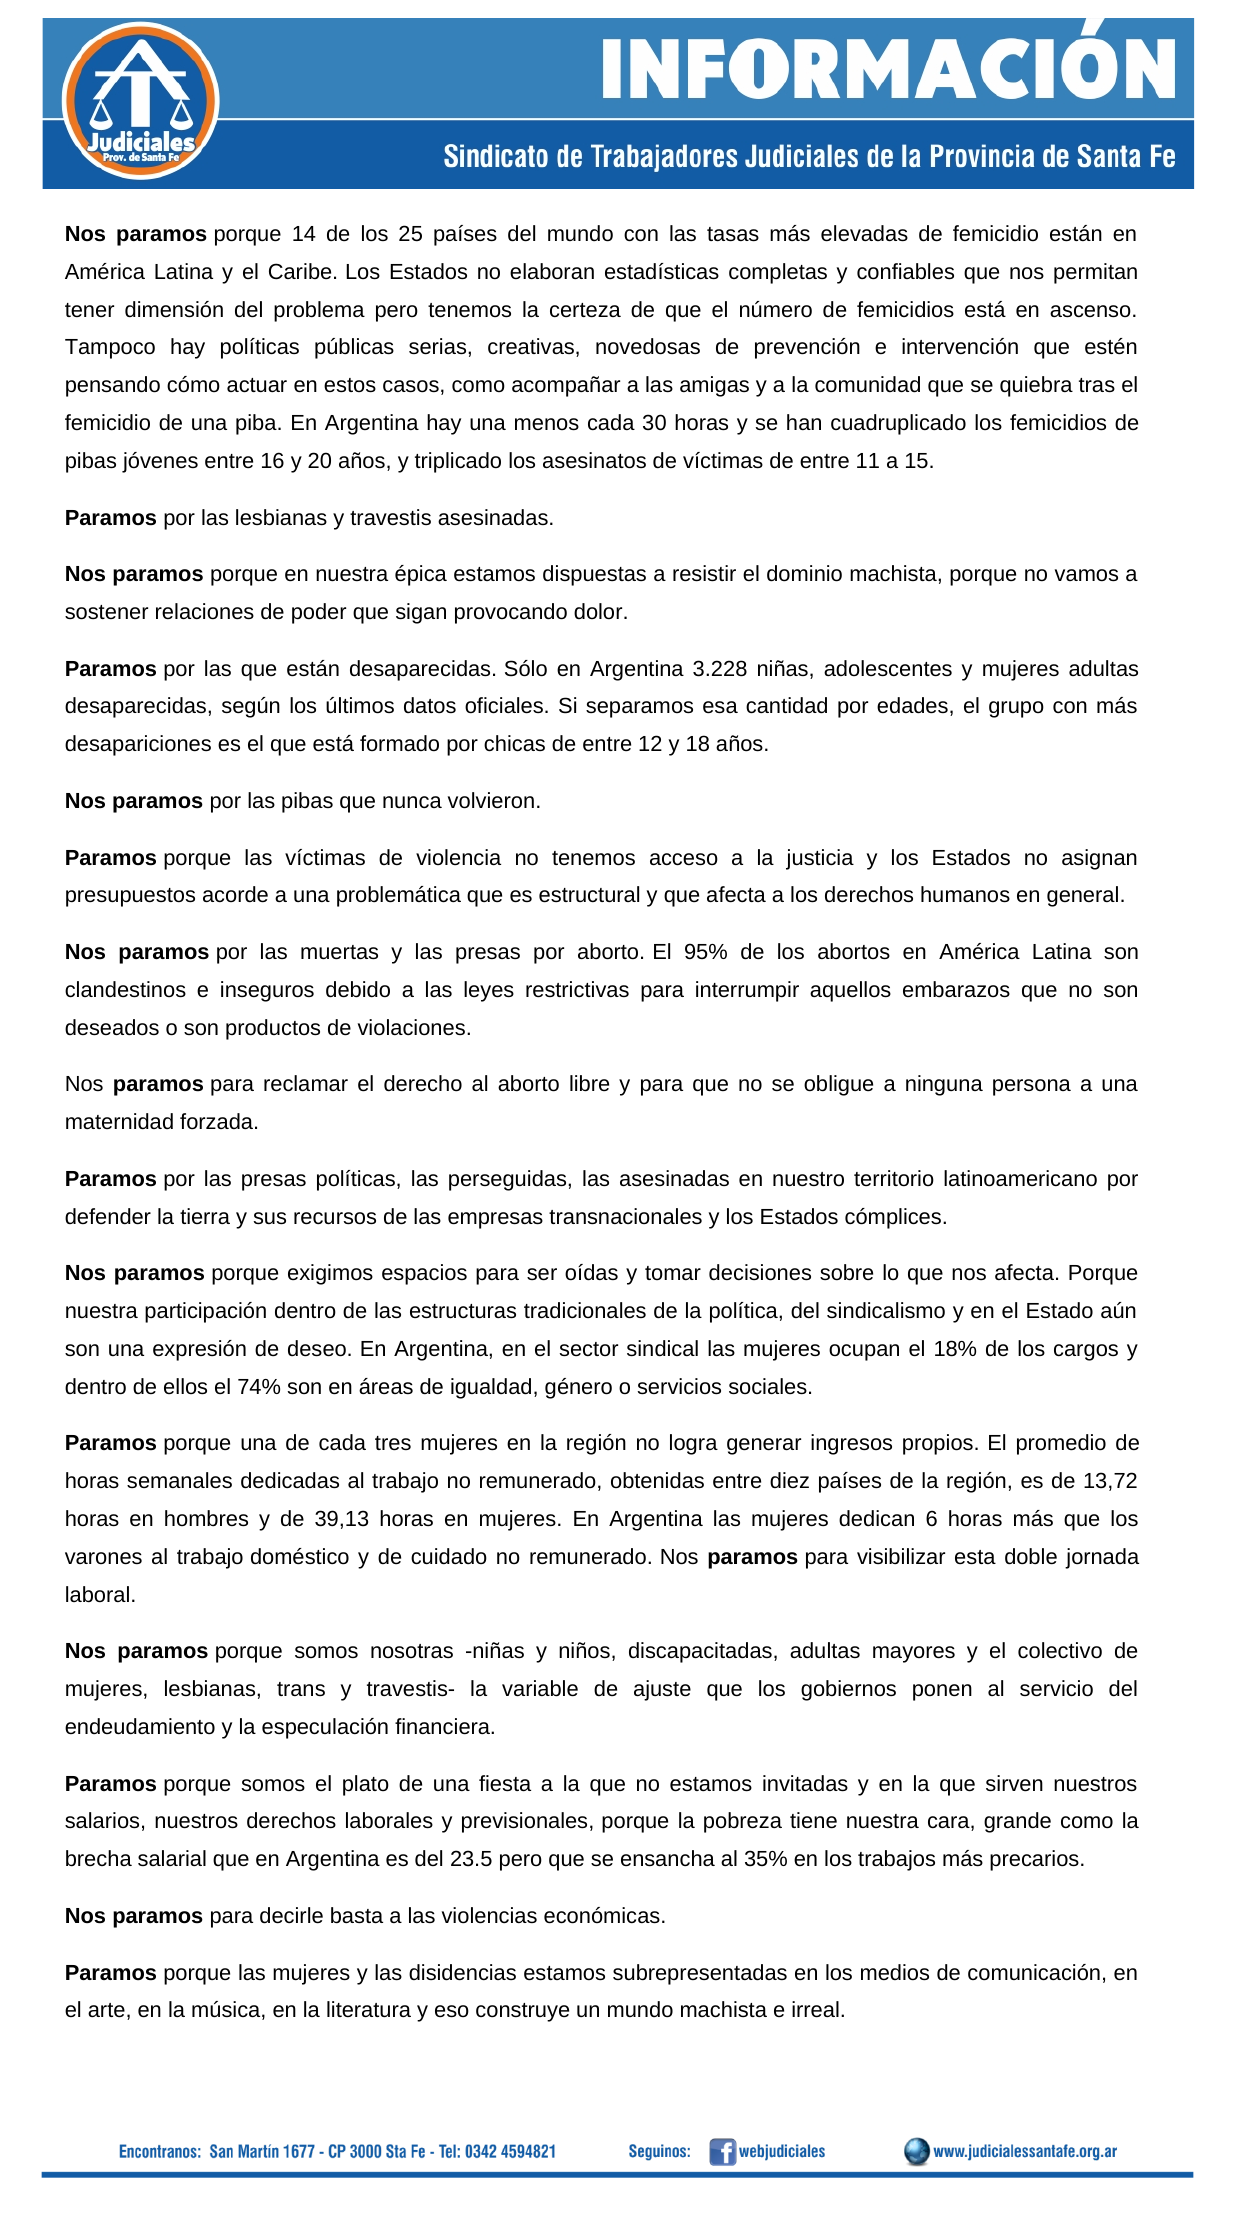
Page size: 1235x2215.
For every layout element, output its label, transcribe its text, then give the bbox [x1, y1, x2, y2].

text Paramos porque una de cada tres mujeres en la región no logra generar ingresos propios. El promedio de horas semanales dedicadas al trabajo no remunerado, obtenidas entre diez países de la región, es de 13,72 horas en hombres y de 39,13 horas en mujeres. En Argentina las mujeres dedican 6 horas más que los varones al trabajo doméstico y de cuidado no remunerado. Nos paramos para visibilizar esta doble jornada laboral. [64, 1430, 1140, 1607]
picture [42, 18, 1195, 189]
text Nos paramos para reclamar el derecho al aborto libre y para que no se obligue a ninguna persona a una maternidad forzada. [64, 1071, 1140, 1134]
text Paramos por las que están desaparecidas. Sólo en Argentina 3.228 niñas, adolescentes y mujeres adultas desaparecidas, según los últimos datos oficiales. Si separamos esa cantidad por edades, el grupo con más desapariciones es el que está formado por chicas de entre 12 y 18 años. [64, 656, 1140, 756]
text Paramos por las lesbianas y travestis asesinadas. [64, 504, 1140, 529]
text Nos paramos porque en nuestra épica estamos dispuestas a resistir el dominio machista, porque no vamos a sostener relaciones de poder que sigan provocando dolor. [64, 561, 1140, 624]
text Paramos porque las víctimas de violencia no tenemos acceso a la justicia y los Estados no asignan presupuestos acorde a una problemática que es estructural y que afecta a los derechos humanos en general. [64, 844, 1140, 907]
text Nos paramos por las pibas que nunca volvieron. [64, 788, 1140, 813]
picture [41, 2137, 1194, 2178]
text Paramos por las presas políticas, las perseguidas, las asesinadas en nuestro territorio latinoamericano por defender la tierra y sus recursos de las empresas transnacionales y los Estados cómplices. [64, 1166, 1140, 1229]
text Nos paramos porque 14 de los 25 países del mundo con las tasas más elevadas de femicidio están en América Latina y el Caribe. Los Estados no elaboran estadísticas completas y confiables que nos permitan tener dimensión del problema pero tenemos la certeza de que el número de femicidios está en ascenso. Tampoco hay políticas públicas serias, creativas, novedosas de prevención e intervención que estén pensando cómo actuar en estos casos, como acompañar a las amigas y a la comunidad que se quiebra tras el femicidio de una piba. En Argentina hay una menos cada 30 horas y se han cuadruplicado los femicidios de pibas jóvenes entre 16 y 20 años, y triplicado los asesinatos de víctimas de entre 11 a 15. [64, 221, 1140, 473]
text Nos paramos por las muertas y las presas por aborto. El 95% de los abortos en América Latina son clandestinos e inseguros debido a las leyes restrictivas para interrumpir aquellos embarazos que no son deseados o son productos de violaciones. [64, 939, 1140, 1040]
text Paramos porque las mujeres y las disidencias estamos subrepresentadas en los medios de comunicación, en el arte, en la música, en la literatura y eso construye un mundo machista e irreal. [64, 1959, 1140, 2022]
text Nos paramos para decirle basta a las violencias económicas. [64, 1903, 1140, 1928]
text Nos paramos porque exigimos espacios para ser oídas y tomar decisiones sobre lo que nos afecta. Porque nuestra participación dentro de las estructuras tradicionales de la política, del sindicalismo y en el Estado aún son una expresión de deseo. En Argentina, en el sector sindical las mujeres ocupan el 18% de los cargos y dentro de ellos el 74% son en áreas de igualdad, género o servicios sociales. [64, 1260, 1140, 1399]
text Nos paramos porque somos nosotras -niñas y niños, discapacitadas, adultas mayores y el colectivo de mujeres, lesbianas, trans y travestis- la variable de ajuste que los gobiernos ponen al servicio del endeudamiento y la especulación financiera. [64, 1638, 1140, 1739]
text Paramos porque somos el plato de una fiesta a la que no estamos invitadas y en la que sirven nuestros salarios, nuestros derechos laborales y previsionales, porque la pobreza tiene nuestra cara, grande como la brecha salarial que en Argentina es del 23.5 pero que se ensancha al 35% en los trabajos más precarios. [64, 1771, 1140, 1871]
